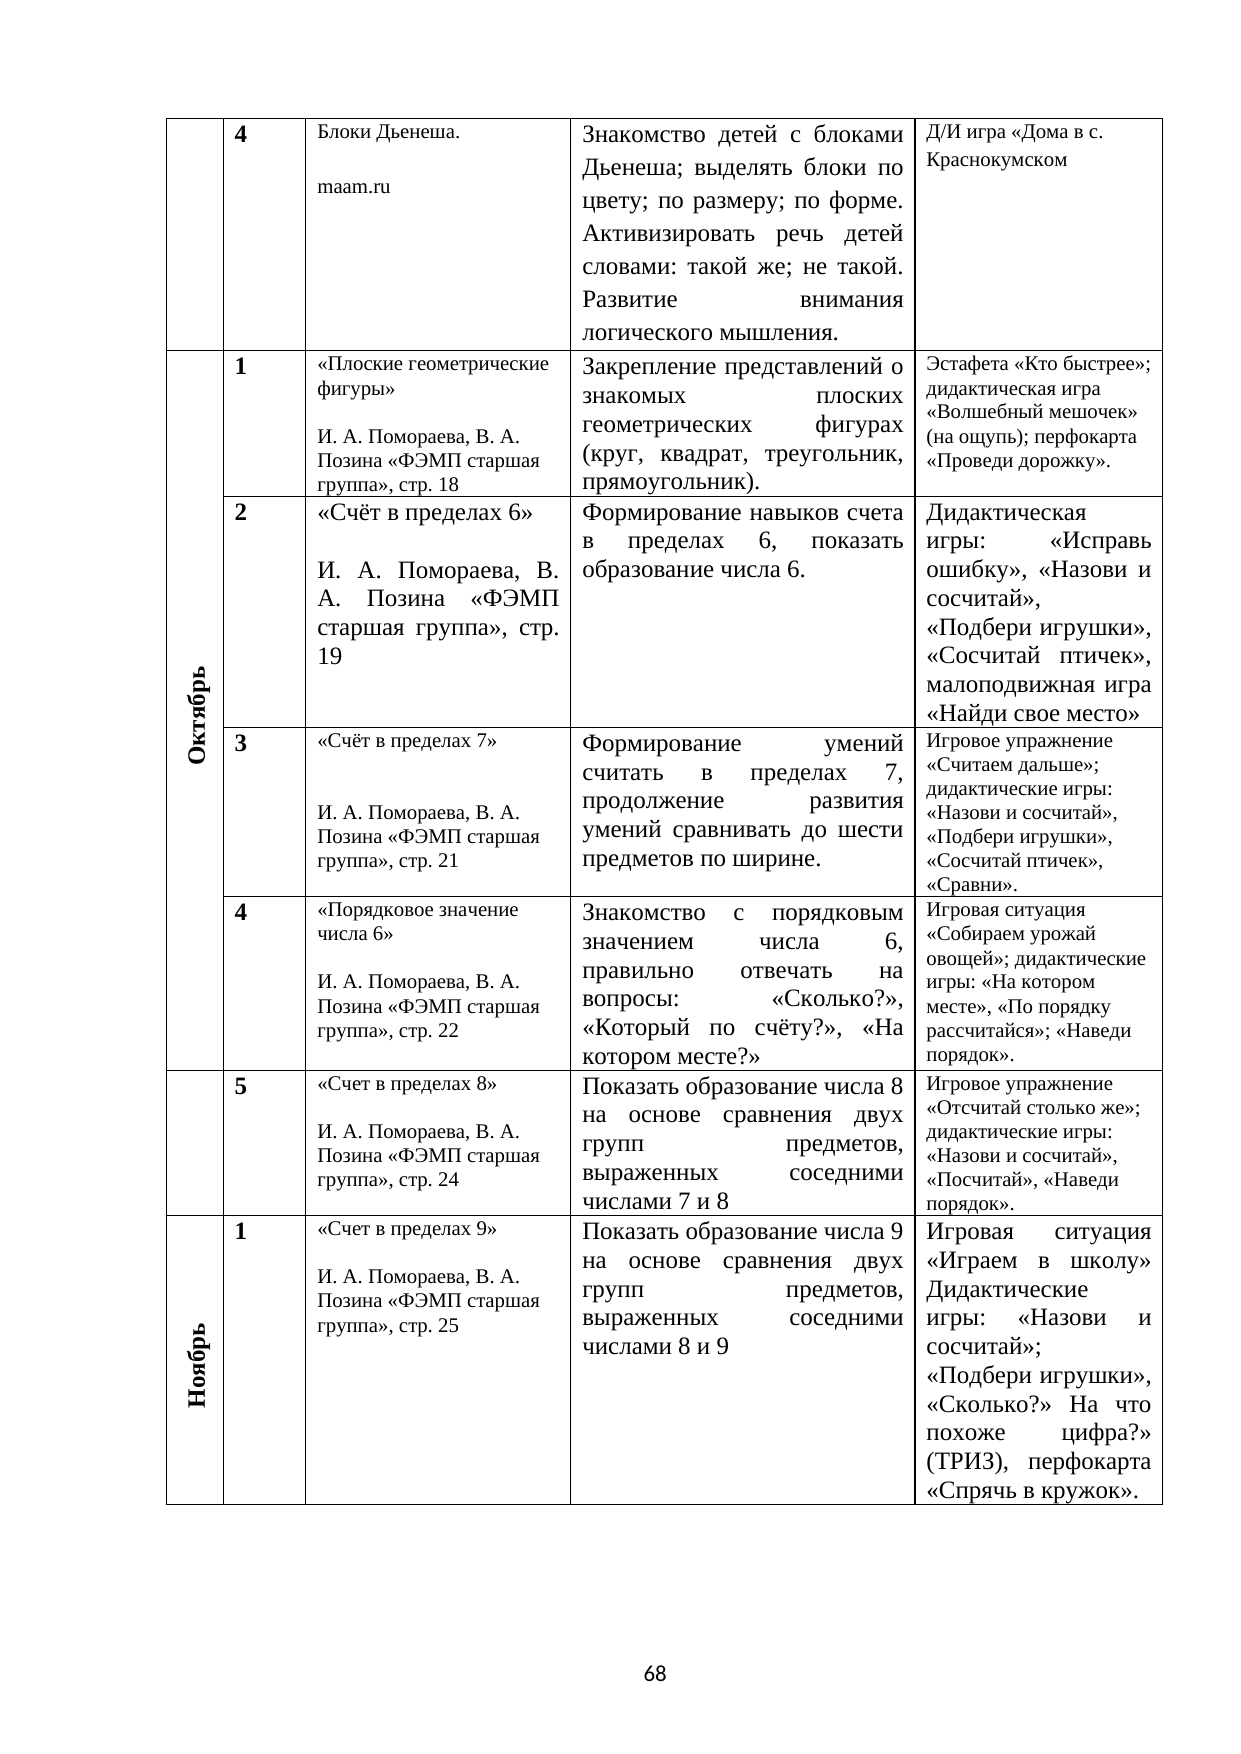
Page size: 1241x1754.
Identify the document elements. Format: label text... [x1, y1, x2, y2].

table_cell Блоки Дьенеша. maam.ru [306, 119, 570, 350]
table_cell Знакомство детей с блоками Дьенеша; выделять блоки по цвету; по размеру; по форме. Активизировать речь детей словами: такой же; не такой. Развитие внимания логического мышления. [571, 119, 914, 350]
table_cell «Плоские геометрические фигуры» И. А. Помораева, В. А. Позина «ФЭМП старшая группа», стр. 18 [306, 351, 570, 496]
table_cell [167, 1071, 223, 1215]
table_cell Показать образование числа 8 на основе сравнения двух групп предметов, выраженных соседними числами 7 и 8 [571, 1071, 914, 1215]
table_cell 1 [224, 1216, 305, 1504]
table_cell «Счет в пределах 8» И. А. Помораева, В. А. Позина «ФЭМП старшая группа», стр. 24 [306, 1071, 570, 1215]
table_cell Октябрь [167, 351, 223, 1070]
table_cell Игровое упражнение «Считаем дальше»; дидактические игры: «Назови и сосчитай», «Подбери игрушки», «Сосчитай птичек», «Сравни». [916, 728, 1162, 896]
table_cell «Счет в пределах 9» И. А. Помораева, В. А. Позина «ФЭМП старшая группа», стр. 25 [306, 1216, 570, 1504]
table_cell Игровая ситуация «Играем в школу» Дидактические игры: «Назови и сосчитай»; «Подбери игрушки», «Сколько?» На что похоже цифра?» (ТРИЗ), перфокарта «Спрячь в кружок». [916, 1216, 1162, 1504]
table_cell 3 [224, 728, 305, 896]
table_cell Игровая ситуация «Собираем урожай овощей»; дидактические игры: «На котором месте», «По порядку рассчитайся»; «Наведи порядок». [916, 897, 1162, 1070]
table_cell 4 [224, 119, 305, 350]
table_cell «Счёт в пределах 6» И. А. Помораева, В. А. Позина «ФЭМП старшая группа», стр. 19 [306, 497, 570, 727]
table_cell Формирование навыков счета в пределах 6, показать образование числа 6. [571, 497, 914, 727]
table_cell Формирование умений считать в пределах 7, продолжение развития умений сравнивать до шести предметов по ширине. [571, 728, 914, 896]
table_cell Игровое упражнение «Отсчитай столько же»; дидактические игры: «Назови и сосчитай», «Посчитай», «Наведи порядок». [916, 1071, 1162, 1215]
table_cell Знакомство с порядковым значением числа 6, правильно отвечать на вопросы: «Сколько?», «Который по счёту?», «На котором месте?» [571, 897, 914, 1070]
table_cell 4 [224, 897, 305, 1070]
table_cell Закрепление представлений о знакомых плоских геометрических фигурах (круг, квадрат, треугольник, прямоугольник). [571, 351, 914, 496]
table_cell Ноябрь [167, 1216, 223, 1504]
table_cell Показать образование числа 9 на основе сравнения двух групп предметов, выраженных соседними числами 8 и 9 [571, 1216, 914, 1504]
table_cell 1 [224, 351, 305, 496]
table_cell «Счёт в пределах 7» И. А. Помораева, В. А. Позина «ФЭМП старшая группа», стр. 21 [306, 728, 570, 896]
table_cell 2 [224, 497, 305, 727]
table_cell 5 [224, 1071, 305, 1215]
table_cell «Порядковое значение числа 6» И. А. Помораева, В. А. Позина «ФЭМП старшая группа», стр. 22 [306, 897, 570, 1070]
table_cell Дидактическая игры: «Исправь ошибку», «Назови и сосчитай», «Подбери игрушки», «Сосчитай птичек», малоподвижная игра «Найди свое место» [916, 497, 1162, 727]
table_cell [167, 119, 223, 350]
table_cell Д/И игра «Дома в с. Краснокумском [916, 119, 1162, 350]
table_cell Эстафета «Кто быстрее»; дидактическая игра «Волшебный мешочек» (на ощупь); перфокарта «Проведи дорожку». [916, 351, 1162, 496]
